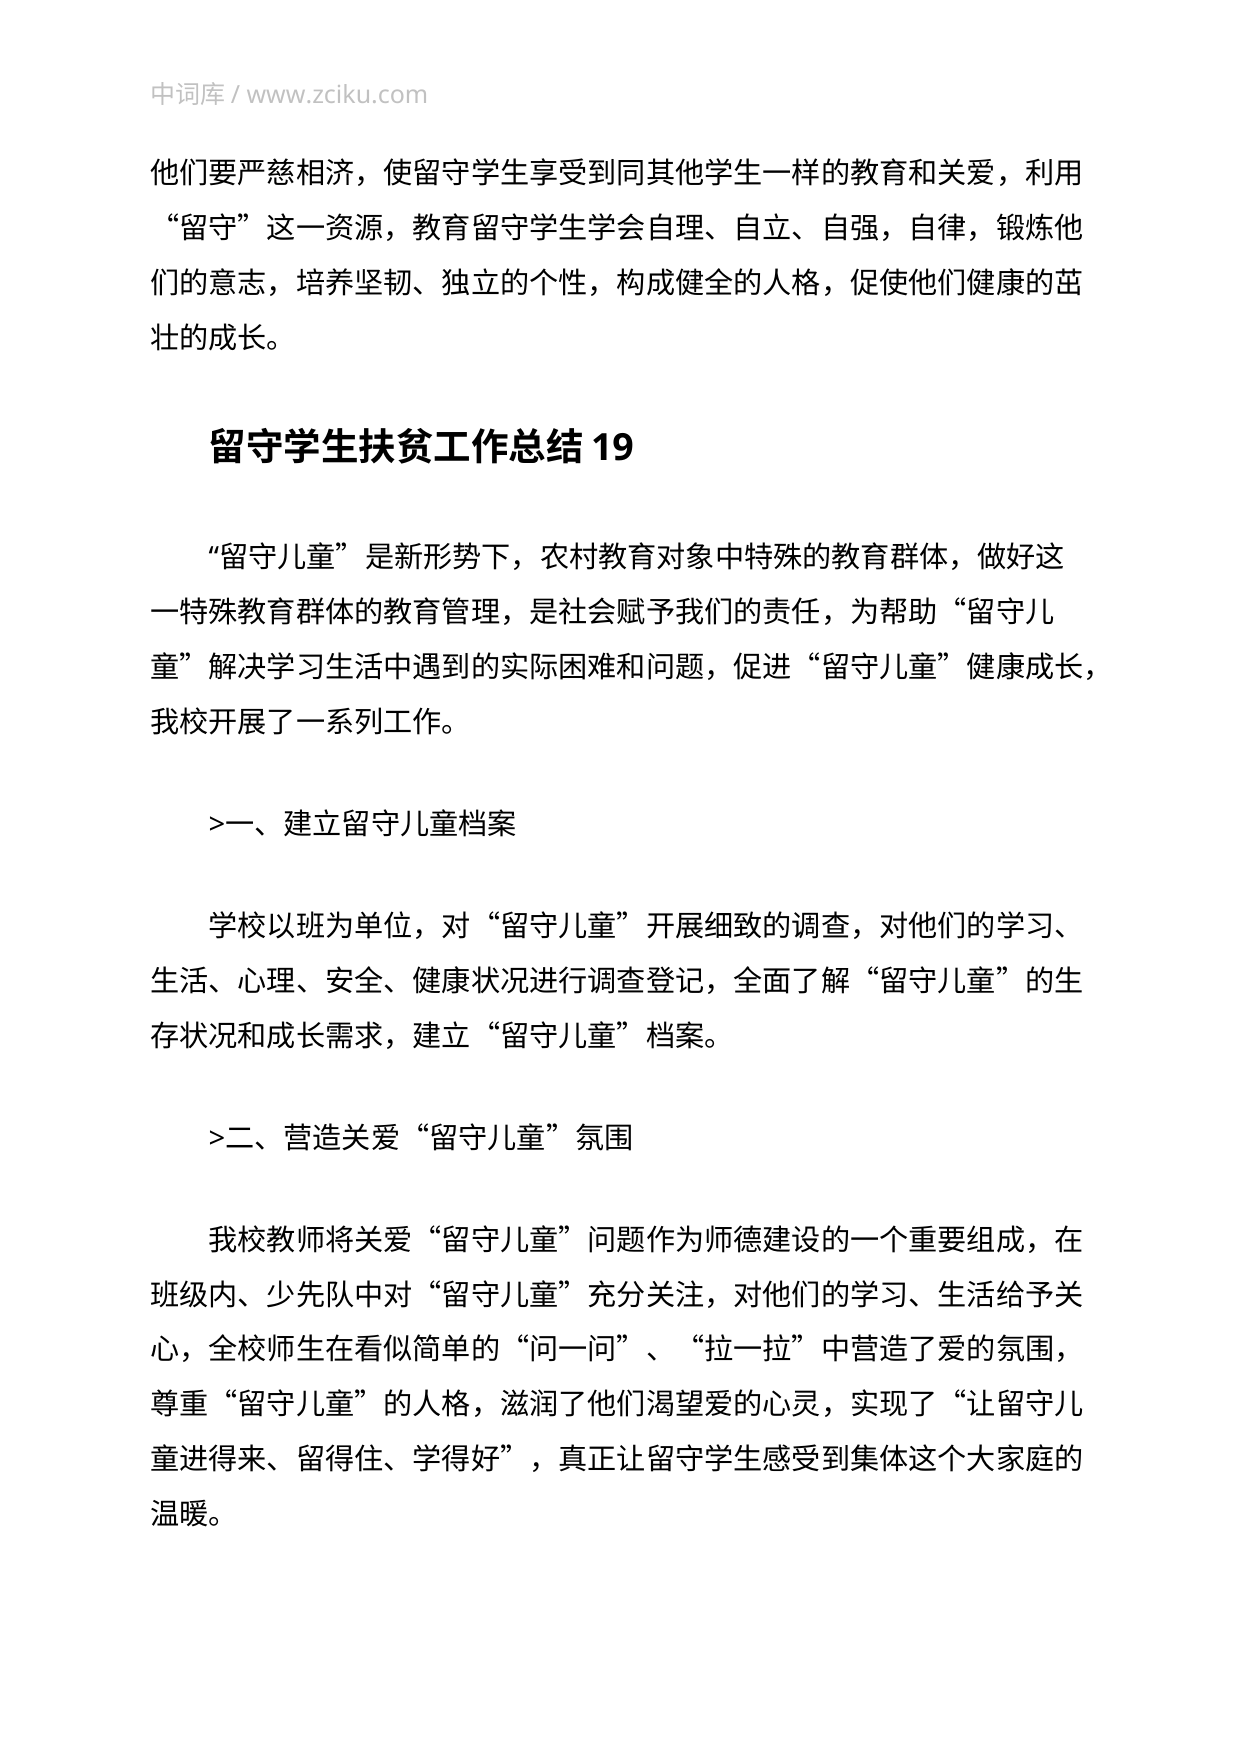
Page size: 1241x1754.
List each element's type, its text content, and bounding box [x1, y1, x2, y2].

text >二、营造关爱“留守儿童”氛围 [150, 1114, 1090, 1157]
text “留守儿童”是新形势下，农村教育对象中特殊的教育群体，做好这一特殊教育群体的教育管理，是社会赋予我们的责任，为帮助“留守儿童”解决学习生活中遇到的实际困难和问题，促进“留守儿童”健康成长，我校开展了一系列工作。 [150, 534, 1090, 741]
text 留守学生扶贫工作总结19 [150, 416, 1090, 471]
text 我校教师将关爱“留守儿童”问题作为师德建设的一个重要组成，在班级内、少先队中对“留守儿童”充分关注，对他们的学习、生活给予关心，全校师生在看似简单的“问一问”、“拉一拉”中营造了爱的氛围，尊重“留守儿童”的人格，滋润了他们渴望爱的心灵，实现了“让留守儿童进得来、留得住、学得好”，真正让留守学生感受到集体这个大家庭的温暖。 [150, 1216, 1090, 1533]
text >一、建立留守儿童档案 [150, 801, 1090, 843]
text 学校以班为单位，对“留守儿童”开展细致的调查，对他们的学习、生活、心理、安全、健康状况进行调查登记，全面了解“留守儿童”的生存状况和成长需求，建立“留守儿童”档案。 [150, 903, 1090, 1055]
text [150, 150, 1090, 357]
